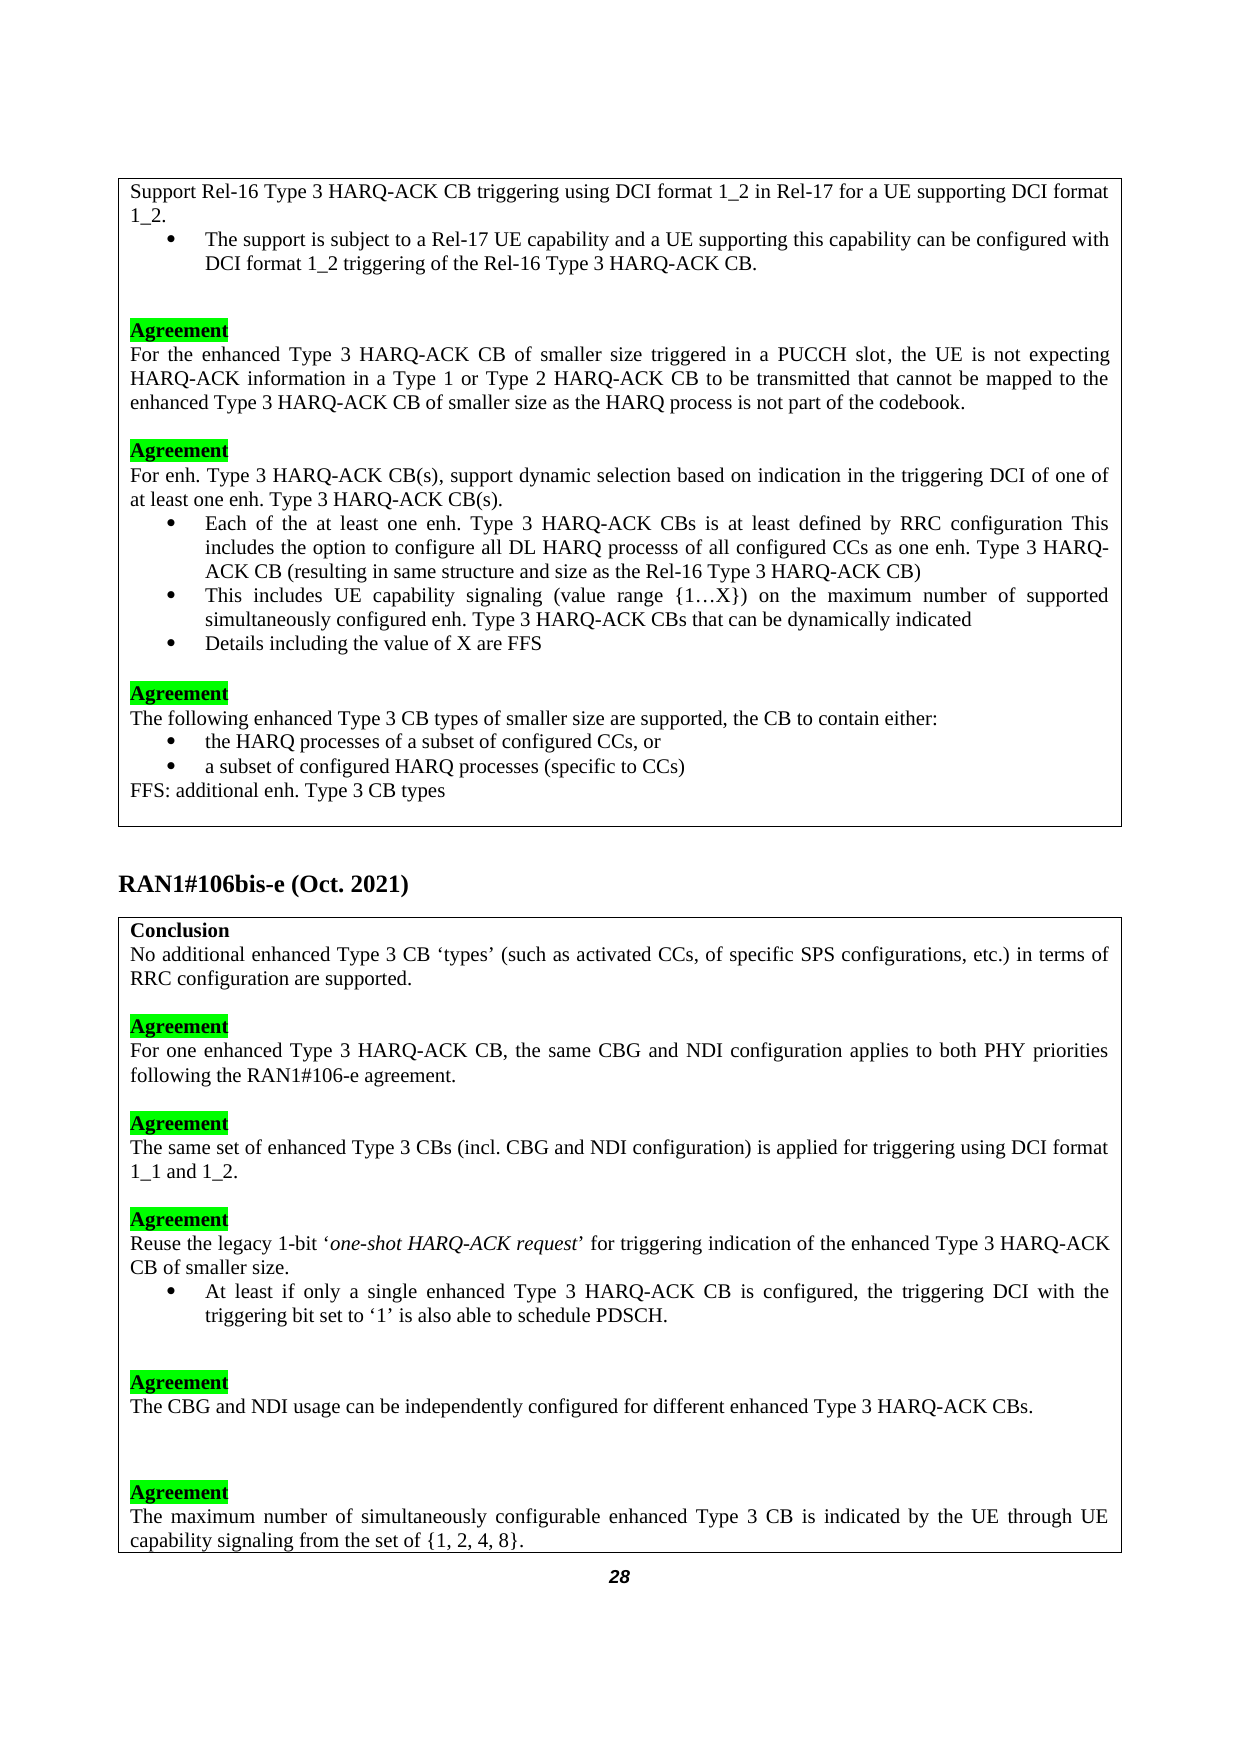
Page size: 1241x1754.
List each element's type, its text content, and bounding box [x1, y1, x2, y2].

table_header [119, 918, 1121, 1552]
text RAN1#106bis-e (Oct. 2021) [118, 869, 1122, 898]
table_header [119, 179, 1121, 826]
